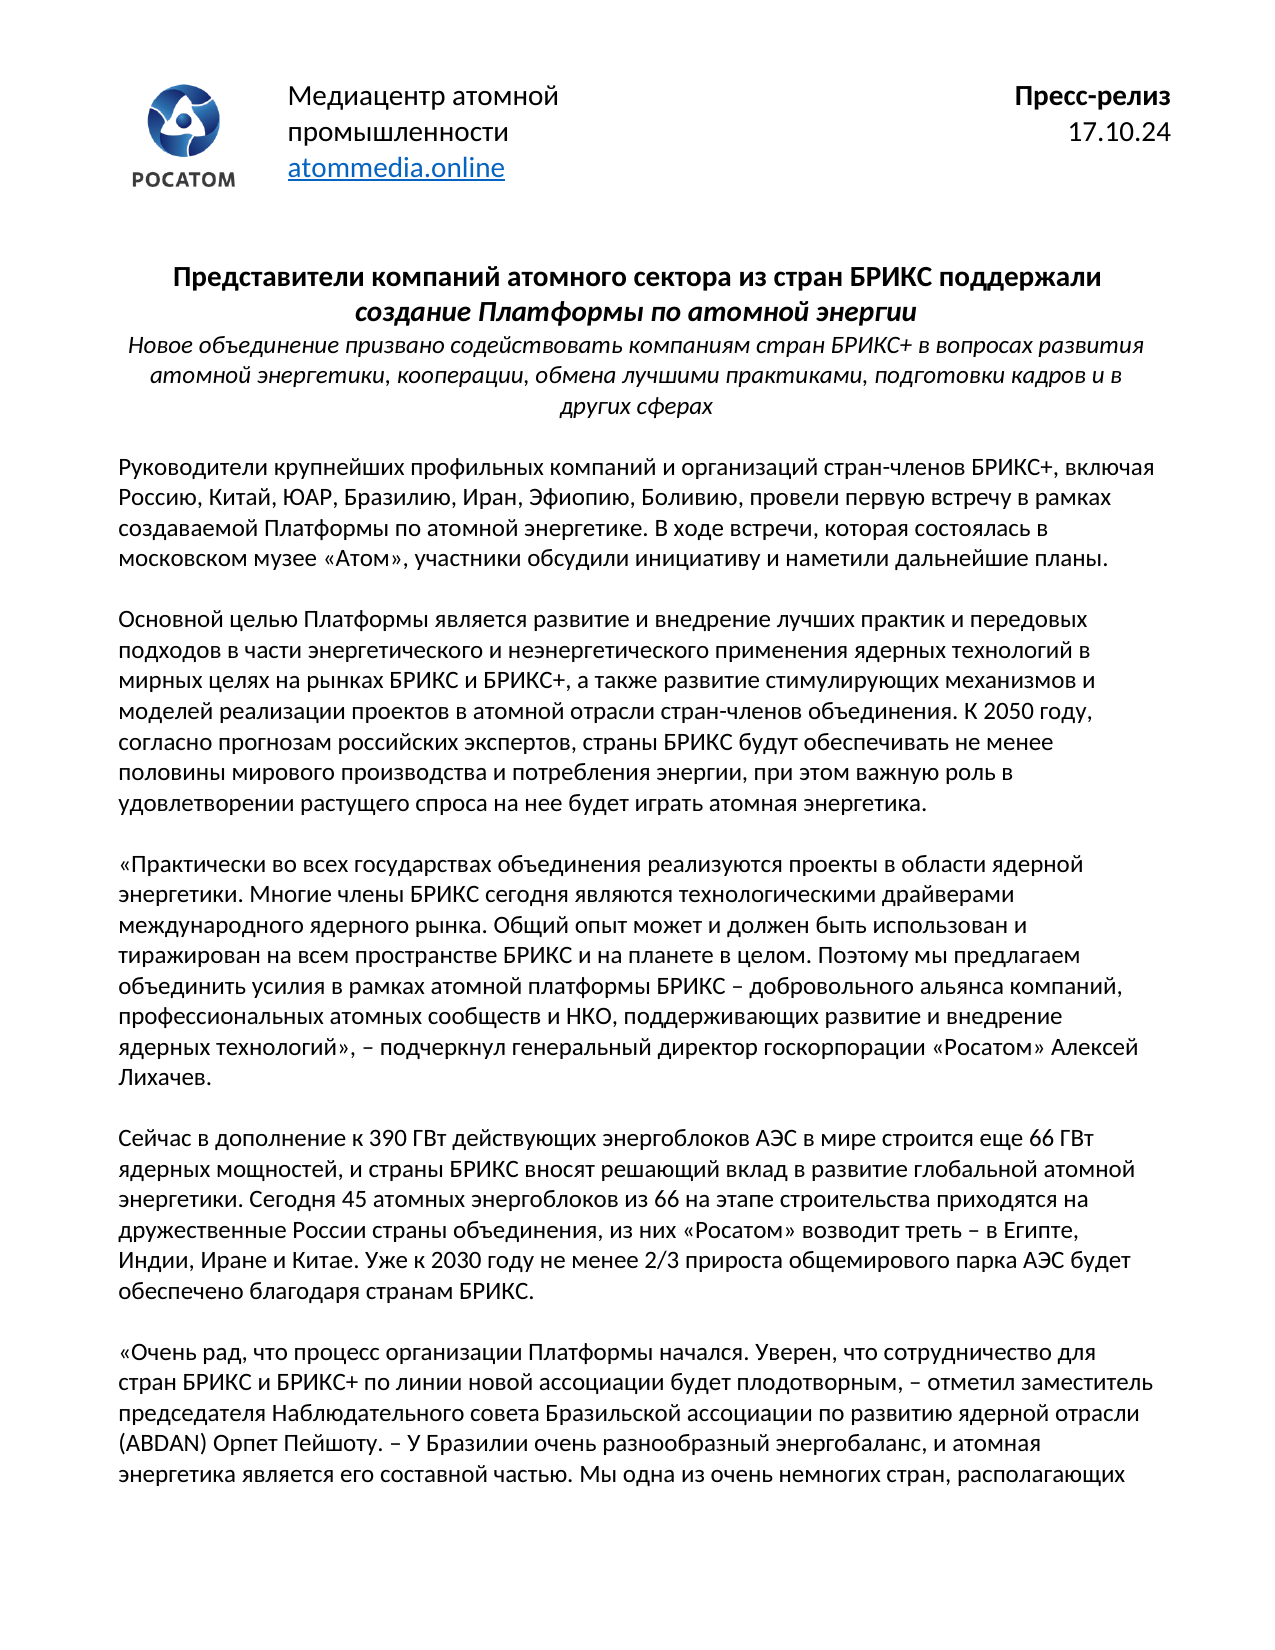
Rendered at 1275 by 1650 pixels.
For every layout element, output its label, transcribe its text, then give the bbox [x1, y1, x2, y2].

text Сейчас в дополнение к 390 ГВт действующих энергоблоков АЭС в мире строится еще 66 ГВт ядерных мощностей, и страны БРИКС вносят решающий вклад в развитие глобальной атомной энергетики. Сегодня 45 атомных энергоблоков из 66 на этапе строительства приходятся на дружественные России страны объединения, из них «Росатом» возводит треть – в Египте, Индии, Иране и Китае. Уже к 2030 году не менее 2/3 прироста общемирового парка АЭС будет обеспечено благодаря странам БРИКС. [118, 1122, 1157, 1306]
text «Практически во всех государствах объединения реализуются проекты в области ядерной энергетики. Многие члены БРИКС сегодня являются технологическими драйверами международного ядерного рынка. Общий опыт может и должен быть использован и тиражирован на всем пространстве БРИКС и на планете в целом. Поэтому мы предлагаем объединить усилия в рамках атомной платформы БРИКС – добровольного альянса компаний, профессиональных атомных сообществ и НКО, поддерживающих развитие и внедрение ядерных технологий», – подчеркнул генеральный директор госкорпорации «Росатом» Алексей Лихачев. [118, 848, 1157, 1092]
text Основной целью Платформы является развитие и внедрение лучших практик и передовых подходов в части энергетического и неэнергетического применения ядерных технологий в мирных целях на рынках БРИКС и БРИКС+, а также развитие стимулирующих механизмов и моделей реализации проектов в атомной отрасли стран-членов объединения. К 2050 году, согласно прогнозам российских экспертов, страны БРИКС будут обеспечивать не менее половины мирового производства и потребления энергии, при этом важную роль в удовлетворении растущего спроса на нее будет играть атомная энергетика. [118, 603, 1157, 817]
text Руководители крупнейших профильных компаний и организаций стран-членов БРИКС+, включая Россию, Китай, ЮАР, Бразилию, Иран, Эфиопию, Боливию, провели первую встречу в рамках создаваемой Платформы по атомной энергетике. В ходе встречи, которая состоялась в московском музее «Атом», участники обсудили инициативу и наметили дальнейшие планы. [118, 451, 1157, 573]
table_header Пресс-релиз 17.10.24 [705, 78, 1240, 222]
picture [132, 84, 235, 187]
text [118, 1336, 1157, 1489]
table_header Медиацентр атомной промышленности atommedia.online [276, 78, 705, 222]
text Новое объединение призвано содействовать компаниям стран БРИКС+ в вопросах развития атомной энергетики, кооперации, обмена лучшими практиками, подготовки кадров и в других сферах [118, 329, 1157, 420]
table_header [118, 78, 276, 222]
text Представители компаний атомного сектора из стран БРИКС поддержали создание Платформы по атомной энергии [118, 258, 1157, 329]
